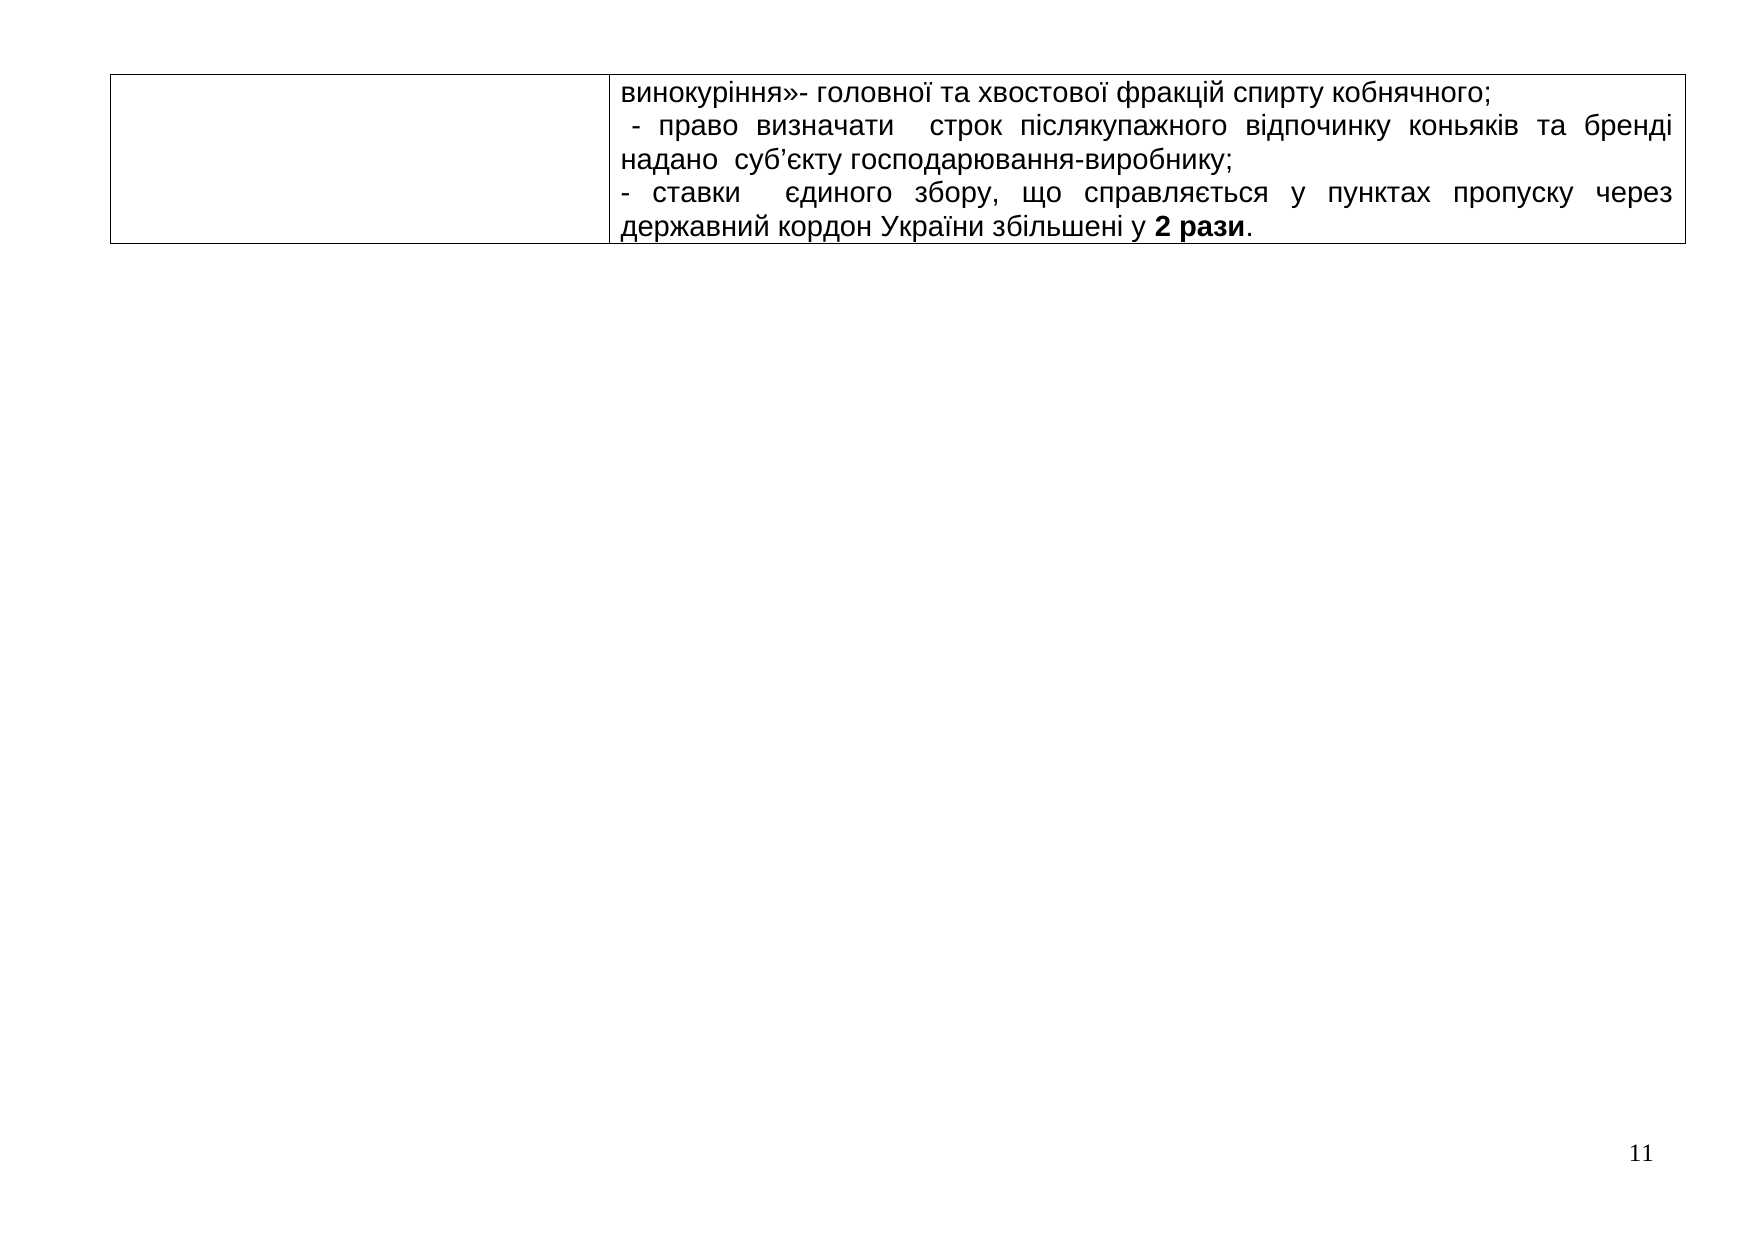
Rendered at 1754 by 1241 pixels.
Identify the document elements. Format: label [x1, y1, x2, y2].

table_cell [610, 75, 1685, 243]
table_cell [111, 75, 609, 243]
